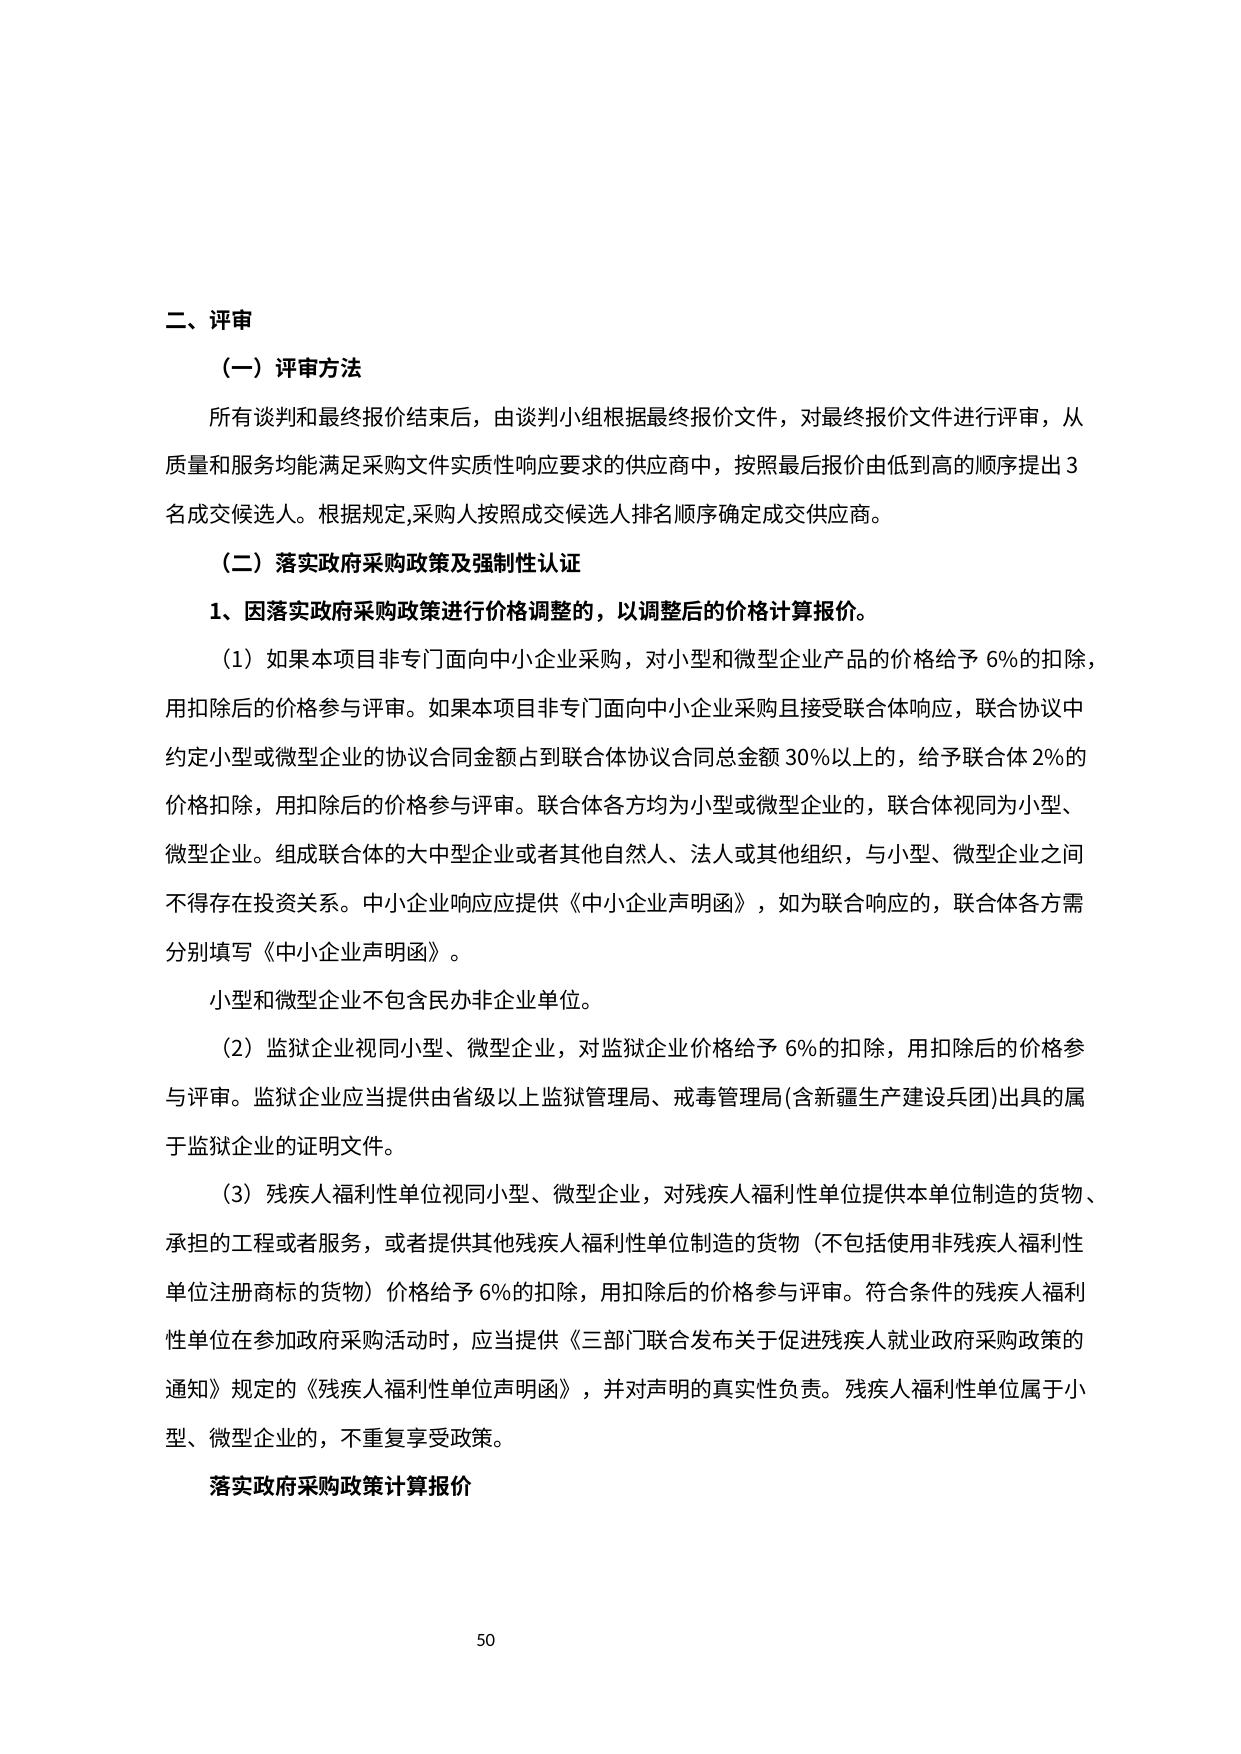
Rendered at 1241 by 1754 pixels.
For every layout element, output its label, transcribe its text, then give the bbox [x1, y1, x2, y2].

text （1）如果本项目非专门面向中小企业采购，对小型和微型企业产品的价格给予6%的扣除，用扣除后的价格参与评审。如果本项目非专门面向中小企业采购且接受联合体响应，联合协议中约定小型或微型企业的协议合同金额占到联合体协议合同总金额30%以上的，给予联合体2%的价格扣除，用扣除后的价格参与评审。联合体各方均为小型或微型企业的，联合体视同为小型、微型企业。组成联合体的大中型企业或者其他自然人、法人或其他组织，与小型、微型企业之间不得存在投资关系。中小企业响应应提供《中小企业声明函》，如为联合响应的，联合体各方需分别填写《中小企业声明函》。 [165, 642, 1087, 967]
text （3）残疾人福利性单位视同小型、微型企业，对残疾人福利性单位提供本单位制造的货物、承担的工程或者服务，或者提供其他残疾人福利性单位制造的货物（不包括使用非残疾人福利性单位注册商标的货物）价格给予6%的扣除，用扣除后的价格参与评审。符合条件的残疾人福利性单位在参加政府采购活动时，应当提供《三部门联合发布关于促进残疾人就业政府采购政策的通知》规定的《残疾人福利性单位声明函》，并对声明的真实性负责。残疾人福利性单位属于小型、微型企业的，不重复享受政策。 [165, 1177, 1087, 1453]
text 二、评审 [165, 303, 1087, 335]
text （2）监狱企业视同小型、微型企业，对监狱企业价格给予6%的扣除，用扣除后的价格参与评审。监狱企业应当提供由省级以上监狱管理局、戒毒管理局(含新疆生产建设兵团)出具的属于监狱企业的证明文件。 [165, 1031, 1087, 1161]
text 1、因落实政府采购政策进行价格调整的，以调整后的价格计算报价。 [165, 593, 1087, 626]
text （二）落实政府采购政策及强制性认证 [165, 545, 1087, 578]
text （一）评审方法 [165, 351, 1087, 383]
text 所有谈判和最终报价结束后，由谈判小组根据最终报价文件，对最终报价文件进行评审，从质量和服务均能满足采购文件实质性响应要求的供应商中，按照最后报价由低到高的顺序提出3名成交候选人。根据规定,采购人按照成交候选人排名顺序确定成交供应商。 [165, 399, 1087, 529]
text 落实政府采购政策计算报价 [165, 1469, 1087, 1501]
text 小型和微型企业不包含民办非企业单位。 [165, 983, 1087, 1015]
